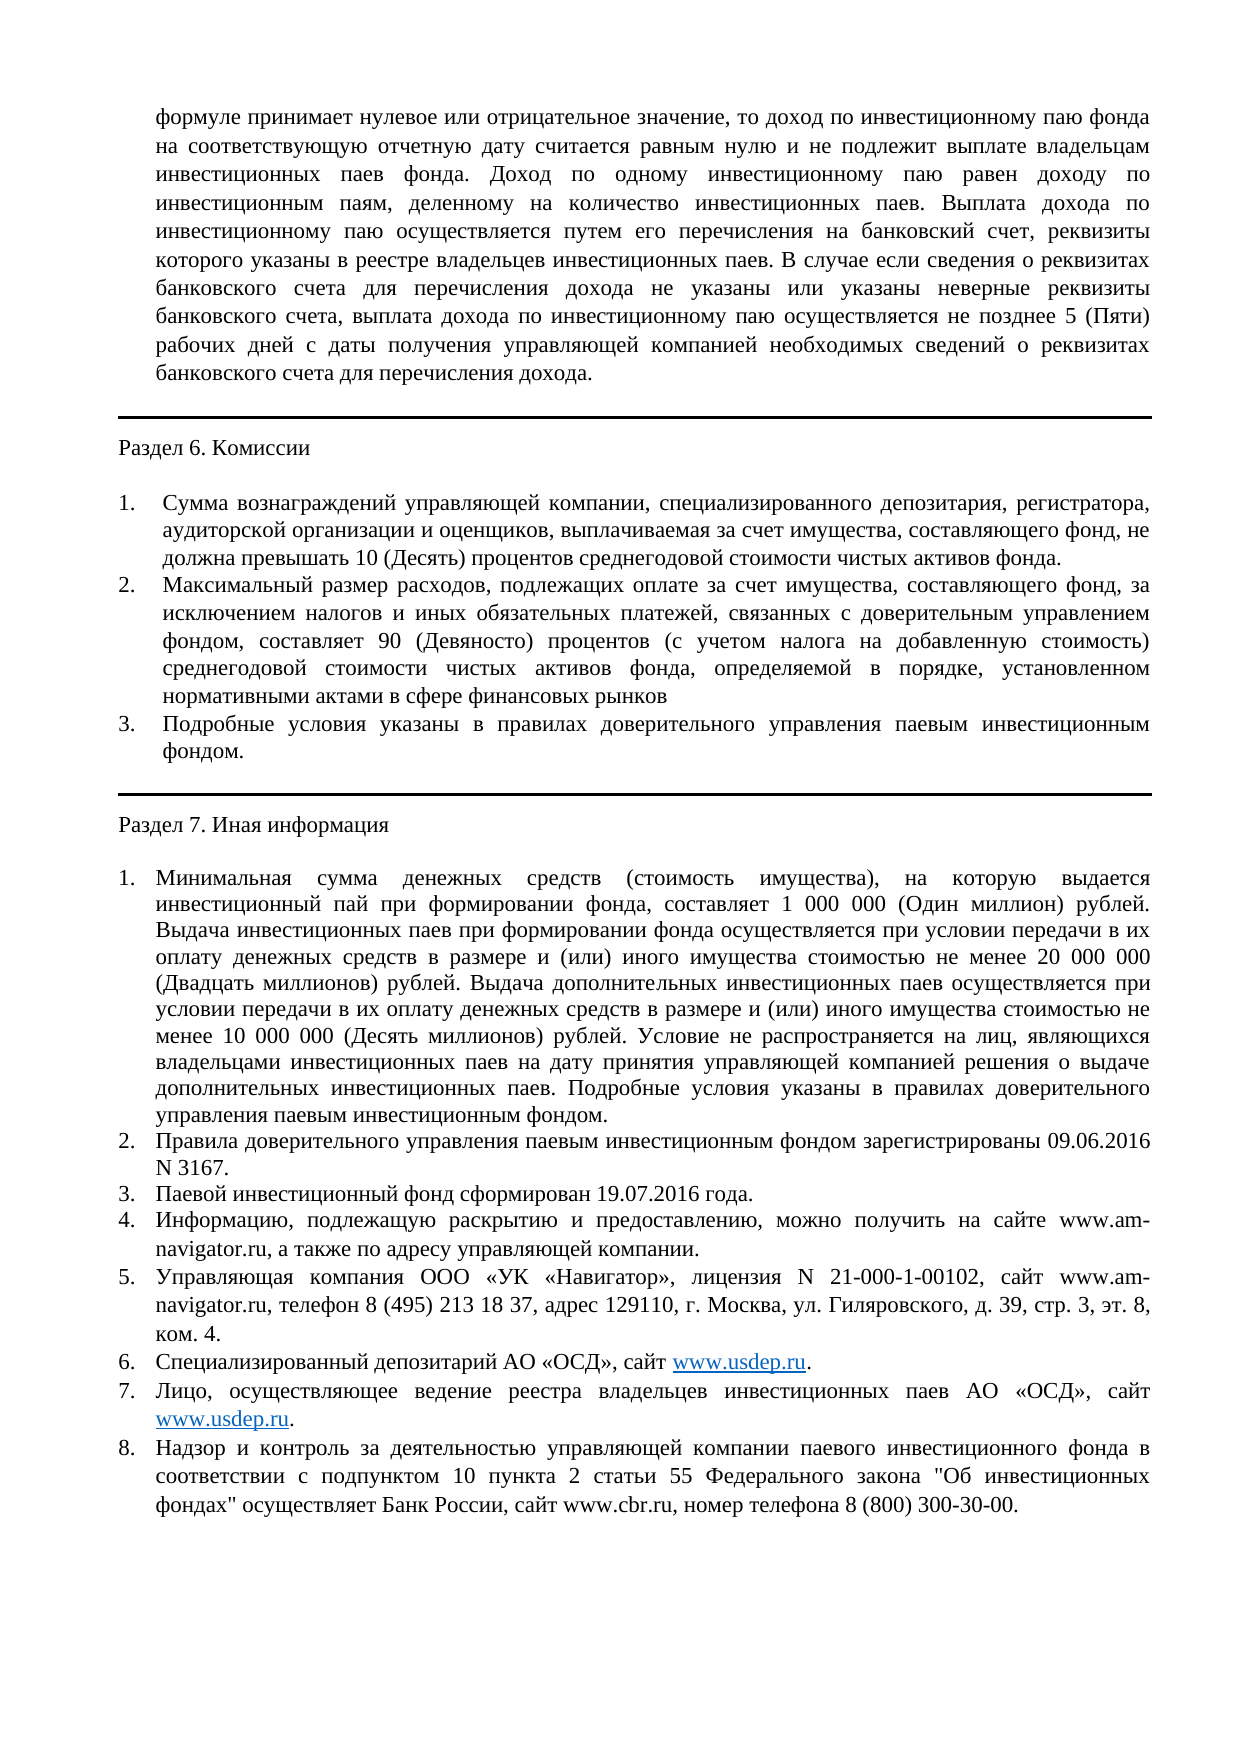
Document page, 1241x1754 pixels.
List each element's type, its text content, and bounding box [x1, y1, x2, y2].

list Максимальный размер расходов, подлежащих оплате за счет имущества, составляющего фонд, за исключением налогов и иных обязательных платежей, связанных с доверительным управлением фондом, составляет 90 (Девяносто) процентов (с учетом налога на добавленную стоимость) среднегодовой стоимости чистых активов фонда, определяемой в порядке, установленном нормативными актами в сфере финансовых рынков [118, 572, 1152, 708]
list Минимальная сумма денежных средств (стоимость имущества), на которую выдается инвестиционный пай при формировании фонда, составляет 1 000 000 (Один миллион) рублей. Выдача инвестиционных паев при формировании фонда осуществляется при условии передачи в их оплату денежных средств в размере и (или) иного имущества стоимостью не менее 20 000 000 (Двадцать миллионов) рублей. Выдача дополнительных инвестиционных паев осуществляется при условии передачи в их оплату денежных средств в размере и (или) иного имущества стоимостью не менее 10 000 000 (Десять миллионов) рублей. Условие не распространяется на лиц, являющихся владельцами инвестиционных паев на дату принятия управляющей компанией решения о выдаче дополнительных инвестиционных паев. Подробные условия указаны в правилах доверительного управления паевым инвестиционным фондом. [118, 864, 1152, 1127]
list Управляющая компания ООО «УК «Навигатор», лицензия N 21-000-1-00102, сайт www.am-navigator.ru, телефон 8 (495) 213 18 37, адрес 129110, г. Москва, ул. Гиляровского, д. 39, стр. 3, эт. 8, ком. 4. [118, 1263, 1152, 1346]
list Специализированный депозитарий АО «ОСД», сайт www.usdep.ru. [118, 1348, 1152, 1375]
list Сумма вознаграждений управляющей компании, специализированного депозитария, регистратора, аудиторской организации и оценщиков, выплачиваемая за счет имущества, составляющего фонд, не должна превышать 10 (Десять) процентов среднегодовой стоимости чистых активов фонда. [118, 489, 1152, 570]
list Лицо, осуществляющее ведение реестра владельцев инвестиционных паев АО «ОСД», сайт www.usdep.ru. [118, 1377, 1152, 1432]
list Надзор и контроль за деятельностью управляющей компании паевого инвестиционного фонда в соответствии с подпунктом 10 пункта 2 статьи 55 Федерального закона "Об инвестиционных фондах" осуществляет Банк России, сайт www.cbr.ru, номер телефона 8 (800) 300-30-00. [118, 1434, 1152, 1517]
list Правила доверительного управления паевым инвестиционным фондом зарегистрированы 09.06.2016 N 3167. [118, 1127, 1152, 1180]
list Паевой инвестиционный фонд сформирован 19.07.2016 года. [118, 1180, 1152, 1206]
text Раздел 6. Комиссии [118, 434, 1152, 460]
text Раздел 7. Иная информация [118, 811, 1152, 837]
list Подробные условия указаны в правилах доверительного управления паевым инвестиционным фондом. [118, 709, 1152, 763]
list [118, 103, 1152, 386]
list Информацию, подлежащую раскрытию и предоставлению, можно получить на сайте www.am-navigator.ru, а также по адресу управляющей компании. [118, 1206, 1152, 1261]
